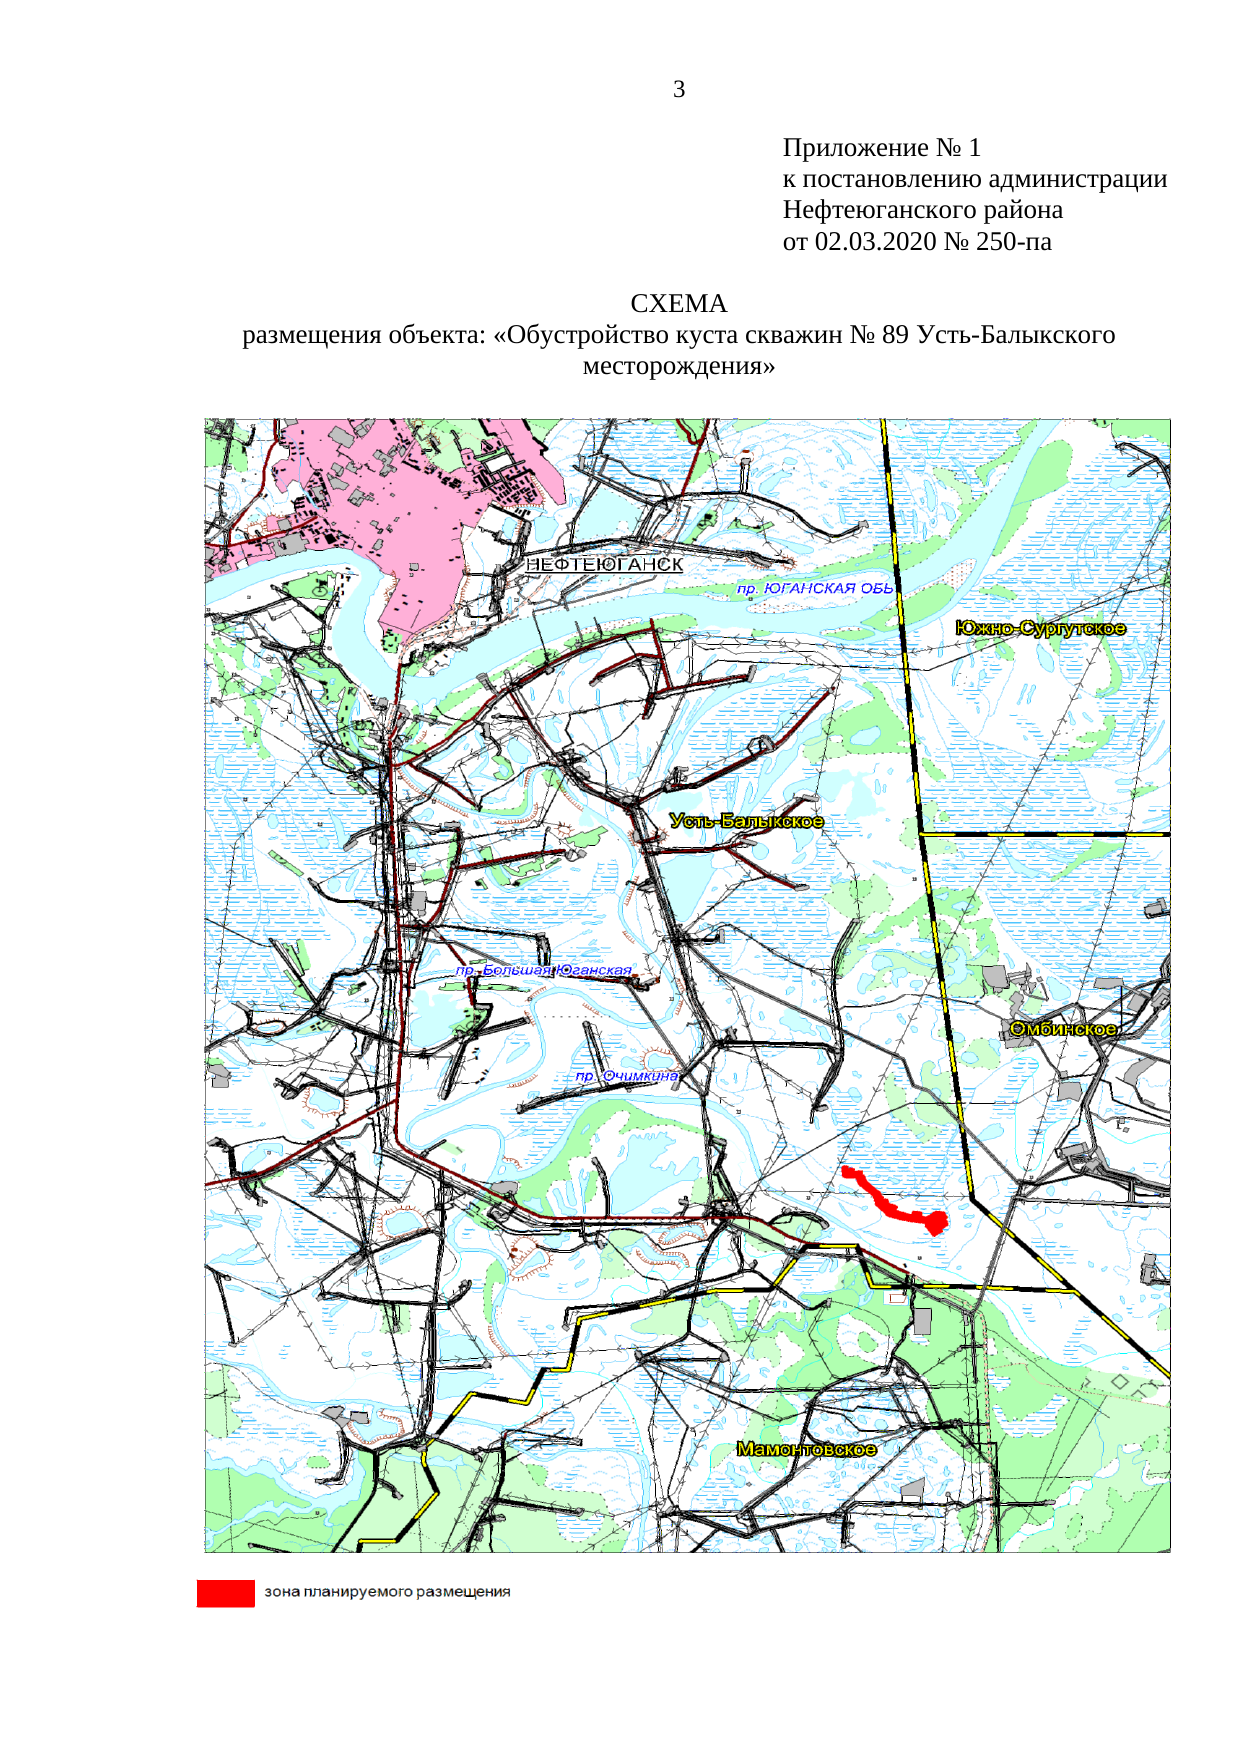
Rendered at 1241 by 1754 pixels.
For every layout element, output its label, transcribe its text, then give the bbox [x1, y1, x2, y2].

picture [177, 409, 1182, 1621]
text Нефтеюганского района [783, 194, 1181, 225]
text размещения объекта: «Обустройство куста скважин № 89 Усть-Балыкского месторождения» [177, 318, 1181, 381]
text СХЕМА [177, 287, 1181, 318]
text Приложение № 1 [783, 131, 1181, 162]
text от 02.03.2020 № 250-па [783, 225, 1181, 256]
text к постановлению администрации [783, 162, 1181, 194]
